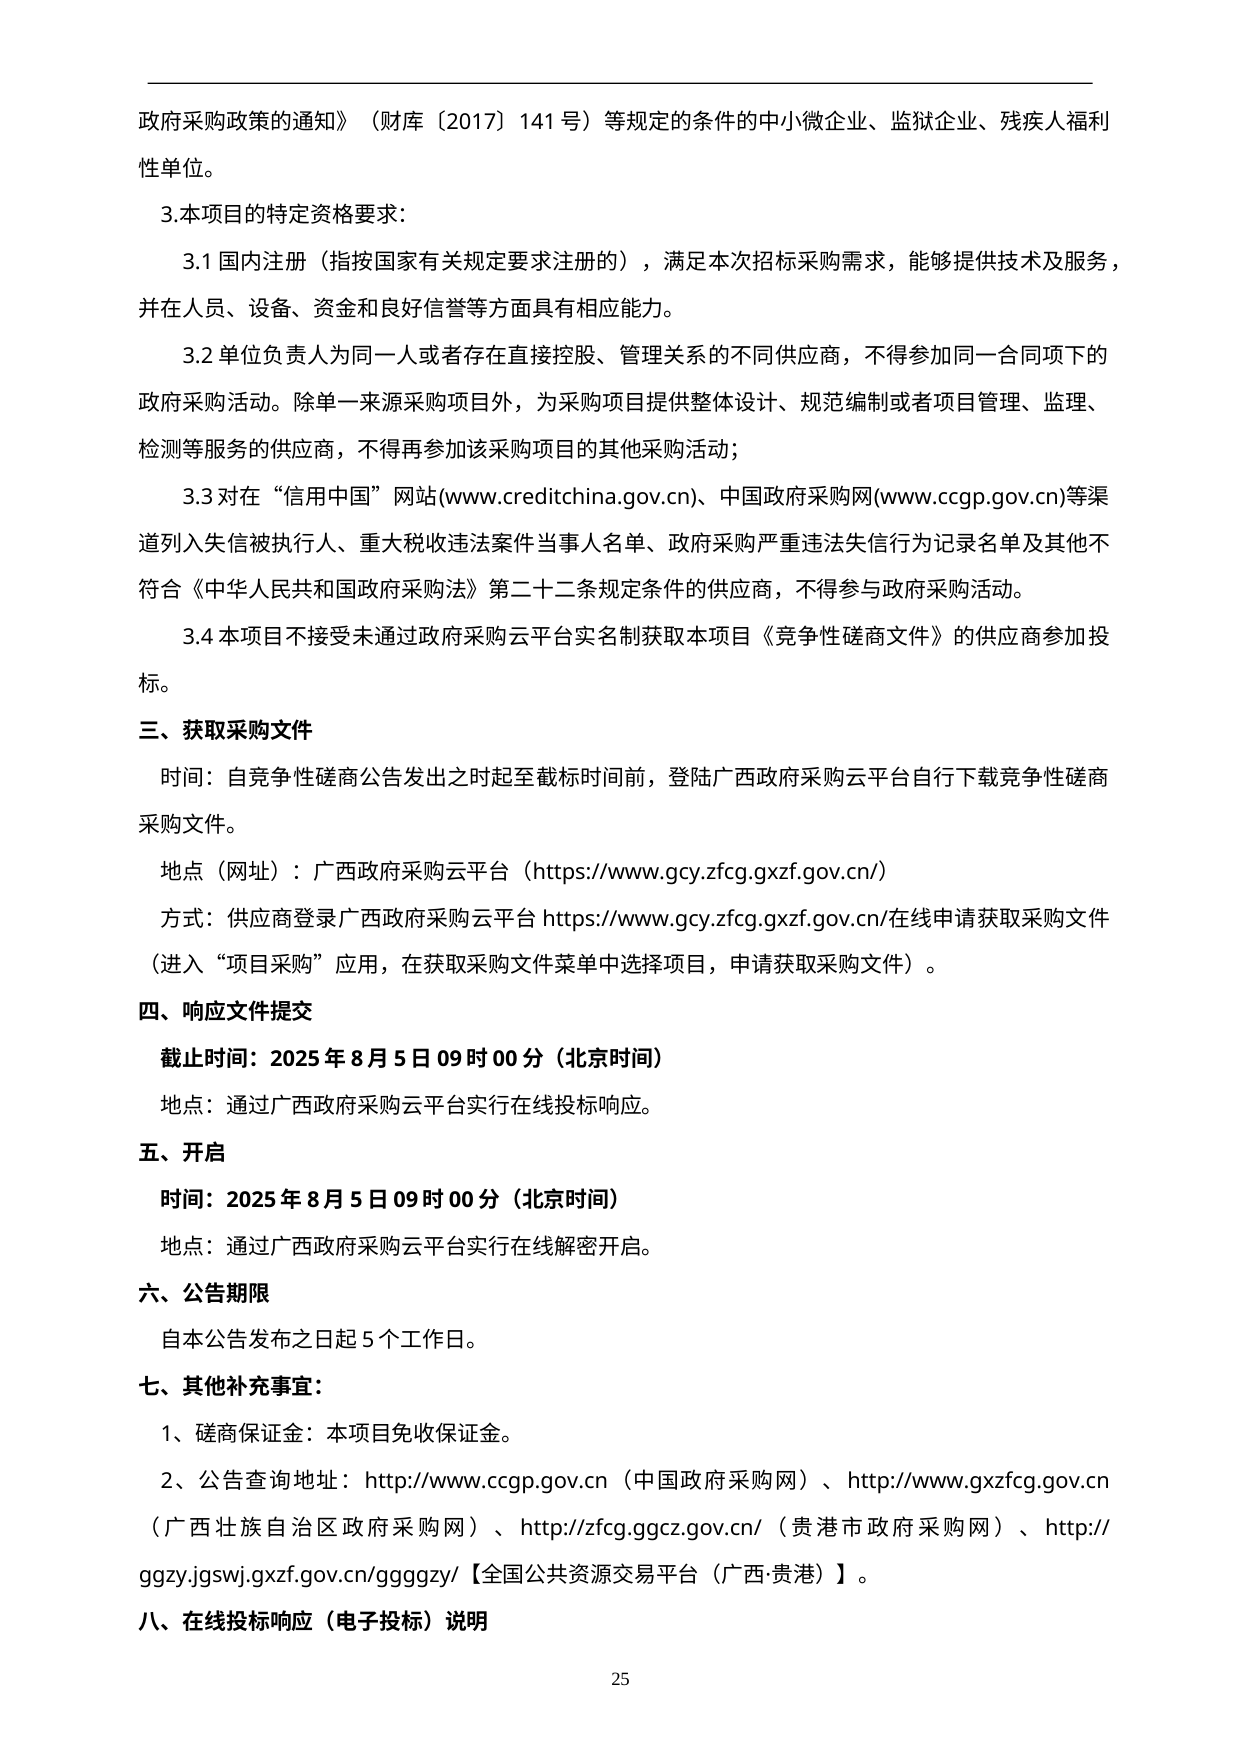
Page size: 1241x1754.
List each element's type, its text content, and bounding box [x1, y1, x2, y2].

text 时间：自竞争性磋商公告发出之时起至截标时间前，登陆广西政府采购云平台自行下载竞争性磋商采购文件。 [138, 745, 1110, 838]
text 六、公告期限 [138, 1260, 1110, 1307]
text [138, 88, 1110, 182]
text 四、响应文件提交 [138, 979, 1110, 1026]
text 3.本项目的特定资格要求： [138, 182, 1110, 229]
text 自本公告发布之日起5个工作日。 [138, 1307, 1110, 1354]
text 八、在线投标响应（电子投标）说明 [138, 1588, 1110, 1635]
text 方式：供应商登录广西政府采购云平台https://www.gcy.zfcg.gxzf.gov.cn/在线申请获取采购文件（进入“项目采购”应用，在获取采购文件菜单中选择项目，申请获取采购文件）。 [138, 885, 1110, 979]
text 七、其他补充事宜： [138, 1354, 1110, 1401]
text 地点（网址）：广西政府采购云平台（https://www.gcy.zfcg.gxzf.gov.cn/） [138, 838, 1110, 885]
text 3.1国内注册（指按国家有关规定要求注册的），满足本次招标采购需求，能够提供技术及服务，并在人员、设备、资金和良好信誉等方面具有相应能力。 [138, 229, 1110, 323]
text 五、开启 [138, 1120, 1110, 1167]
text 截止时间：2025年8月5日09时00分（北京时间） [138, 1026, 1110, 1073]
text 地点：通过广西政府采购云平台实行在线解密开启。 [138, 1213, 1110, 1260]
text 2、公告查询地址：http://www.ccgp.gov.cn（中国政府采购网）、http://www.gxzfcg.gov.cn（广西壮族自治区政府采购网）、http://zfcg.ggcz.gov.cn/（贵港市政府采购网）、http://ggzy.jgswj.gxzf.gov.cn/ggggzy/【全国公共资源交易平台（广西·贵港）】。 [138, 1448, 1110, 1588]
text 1、磋商保证金：本项目免收保证金。 [138, 1401, 1110, 1448]
text 三、获取采购文件 [138, 698, 1110, 745]
text 3.2单位负责人为同一人或者存在直接控股、管理关系的不同供应商，不得参加同一合同项下的政府采购活动。除单一来源采购项目外，为采购项目提供整体设计、规范编制或者项目管理、监理、检测等服务的供应商，不得再参加该采购项目的其他采购活动； [138, 323, 1110, 463]
text 3.3对在“信用中国”网站(www.creditchina.gov.cn)、中国政府采购网(www.ccgp.gov.cn)等渠道列入失信被执行人、重大税收违法案件当事人名单、政府采购严重违法失信行为记录名单及其他不符合《中华人民共和国政府采购法》第二十二条规定条件的供应商，不得参与政府采购活动。 [138, 463, 1110, 604]
text 3.4本项目不接受未通过政府采购云平台实名制获取本项目《竞争性磋商文件》的供应商参加投标。 [138, 604, 1110, 698]
text 时间：2025年8月5日09时00分（北京时间） [138, 1167, 1110, 1213]
text 地点：通过广西政府采购云平台实行在线投标响应。 [138, 1073, 1110, 1120]
